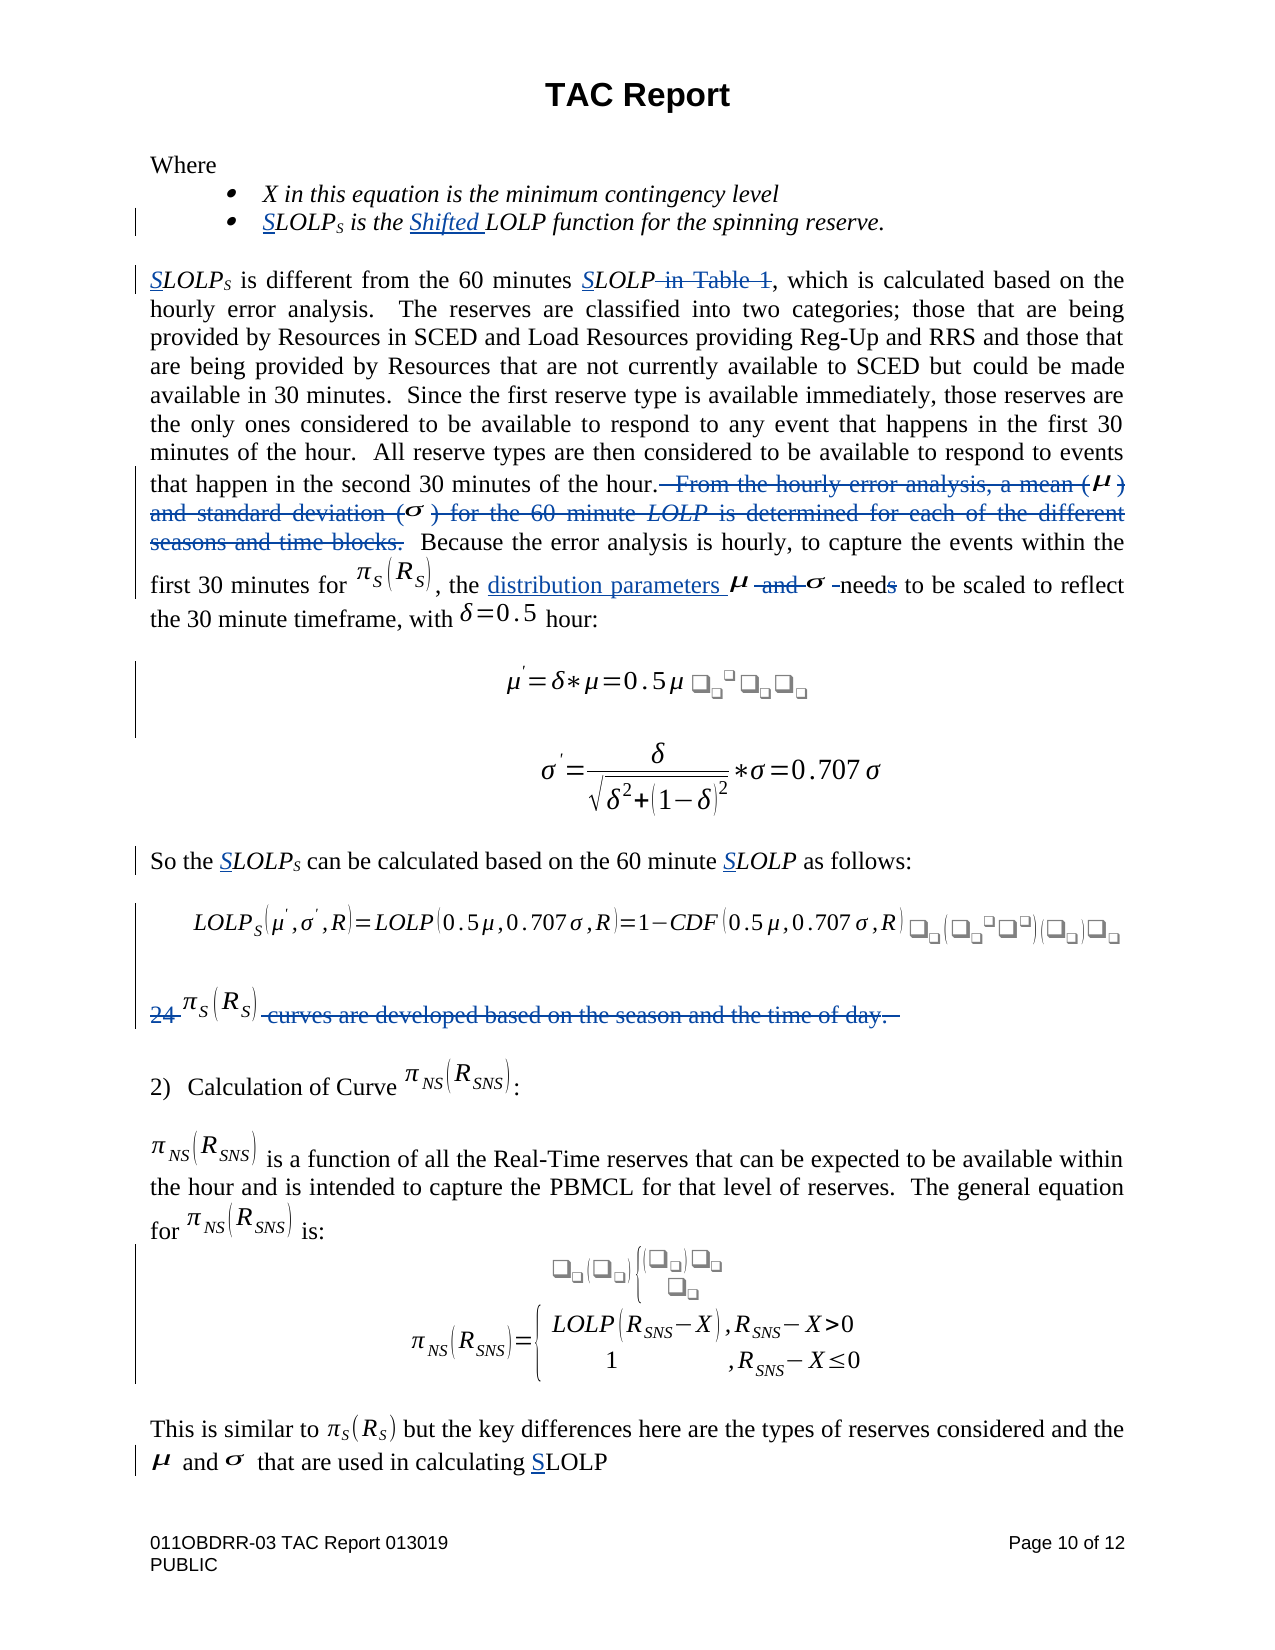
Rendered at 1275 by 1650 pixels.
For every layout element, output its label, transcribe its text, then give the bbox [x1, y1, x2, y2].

text LOLPS is different from the 60 minutes LOLP, which is calculated based on the hourly error analysis. The reserves are classified into two categories; those that are being provided by Resources in SCED and Load Resources providing Reg-Up and RRS and those that are being provided by Resources that are not currently available to SCED but could be made available in 30 minutes. Since the first reserve type is available immediately, those reserves are the only ones considered to be available to respond to any event that happens in the first 30 minutes of the hour. All reserve types are then considered to be available to respond to events that happen in the second 30 minutes of the hour. Because the error analysis is hourly, to capture the events within the first 30 minutes for , the need to be scaled to reflect the 30 minute timeframe, with hour: [150, 265, 1125, 633]
text Where [150, 150, 1125, 179]
text This is similar to but the key differences here are the types of reserves considered and the and that are used in calculating LOLP [150, 1413, 1125, 1476]
list LOLPS is the LOLP function for the spinning reserve. [225, 207, 1125, 236]
text is a function of all the Real-Time reserves that can be expected to be available within the hour and is intended to capture the PBMCL for that level of reserves. The general equation for is: [150, 1129, 1125, 1244]
text So the LOLPS can be calculated based on the 60 minute LOLP as follows: [150, 846, 1125, 875]
list Calculation of Curve : [150, 1057, 1125, 1101]
list X in this equation is the minimum contingency level [225, 179, 1125, 207]
